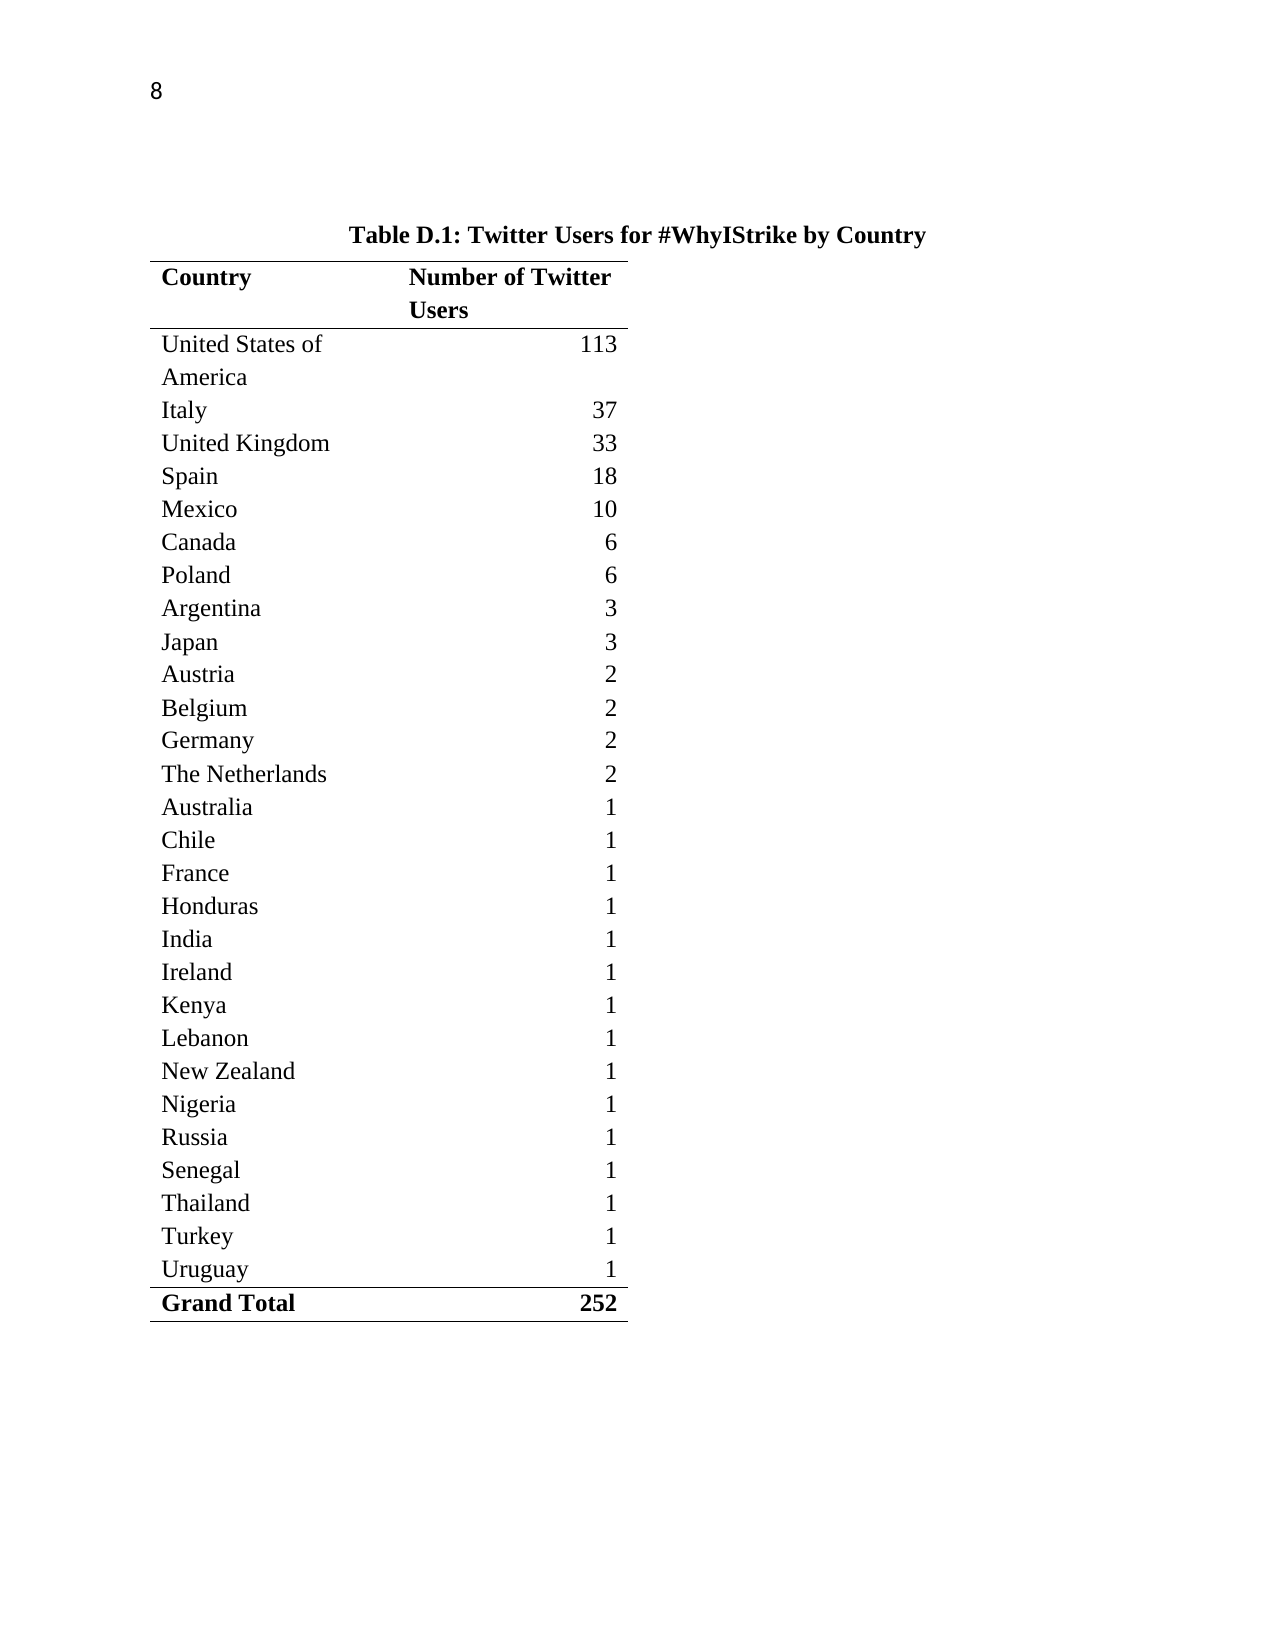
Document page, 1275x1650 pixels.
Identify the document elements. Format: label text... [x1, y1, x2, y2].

table_cell 3 [398, 594, 628, 627]
table_cell India [150, 924, 397, 957]
table_cell Japan [150, 627, 397, 659]
table_cell 37 [398, 395, 628, 428]
table_cell Austria [150, 660, 397, 693]
table_cell 18 [398, 461, 628, 494]
table_cell 3 [398, 627, 628, 659]
table_cell Spain [150, 461, 397, 494]
table_header Country [150, 262, 397, 328]
table_cell United Kingdom [150, 429, 397, 461]
table_cell 1 [398, 1221, 628, 1254]
table_cell Italy [150, 395, 397, 428]
table_cell Thailand [150, 1188, 397, 1221]
table_cell 1 [398, 1089, 628, 1122]
table_cell 2 [398, 726, 628, 759]
table_cell 10 [398, 495, 628, 527]
table_cell 1 [398, 1188, 628, 1221]
table_cell 1 [398, 957, 628, 990]
table_cell Canada [150, 528, 397, 561]
table_cell 113 [398, 329, 628, 395]
table_cell 1 [398, 1122, 628, 1155]
table_cell 33 [398, 429, 628, 461]
table_cell 1 [398, 1056, 628, 1089]
table_cell Lebanon [150, 1023, 397, 1056]
table_cell 2 [398, 759, 628, 792]
table_cell United States of America [150, 329, 397, 395]
table_cell 1 [398, 1023, 628, 1056]
table_cell Germany [150, 726, 397, 759]
table_cell 1 [398, 1254, 628, 1287]
table_cell Grand Total [150, 1288, 397, 1321]
table_cell Senegal [150, 1155, 397, 1188]
table_cell 6 [398, 528, 628, 561]
table_cell Nigeria [150, 1089, 397, 1122]
table_cell France [150, 858, 397, 891]
table_cell 1 [398, 858, 628, 891]
table_cell Honduras [150, 891, 397, 924]
text Table D.1: Twitter Users for #WhyIStrike by Country [150, 220, 1125, 249]
table_cell 2 [398, 693, 628, 726]
table_cell Poland [150, 561, 397, 593]
table_cell 252 [398, 1288, 628, 1321]
table_cell Kenya [150, 990, 397, 1023]
table_cell 2 [398, 660, 628, 693]
table_cell 1 [398, 1155, 628, 1188]
table_cell Ireland [150, 957, 397, 990]
table_cell 1 [398, 924, 628, 957]
table_cell Argentina [150, 594, 397, 627]
table_cell Belgium [150, 693, 397, 726]
table_cell 1 [398, 990, 628, 1023]
table_cell 1 [398, 825, 628, 858]
table_cell The Netherlands [150, 759, 397, 792]
table_cell New Zealand [150, 1056, 397, 1089]
table_cell Turkey [150, 1221, 397, 1254]
table_cell 1 [398, 792, 628, 825]
table_header Number of Twitter Users [398, 262, 628, 328]
table_cell 1 [398, 891, 628, 924]
table_cell Mexico [150, 495, 397, 527]
table_cell Australia [150, 792, 397, 825]
table_cell Russia [150, 1122, 397, 1155]
table_cell Uruguay [150, 1254, 397, 1287]
table_cell Chile [150, 825, 397, 858]
table_cell 6 [398, 561, 628, 593]
